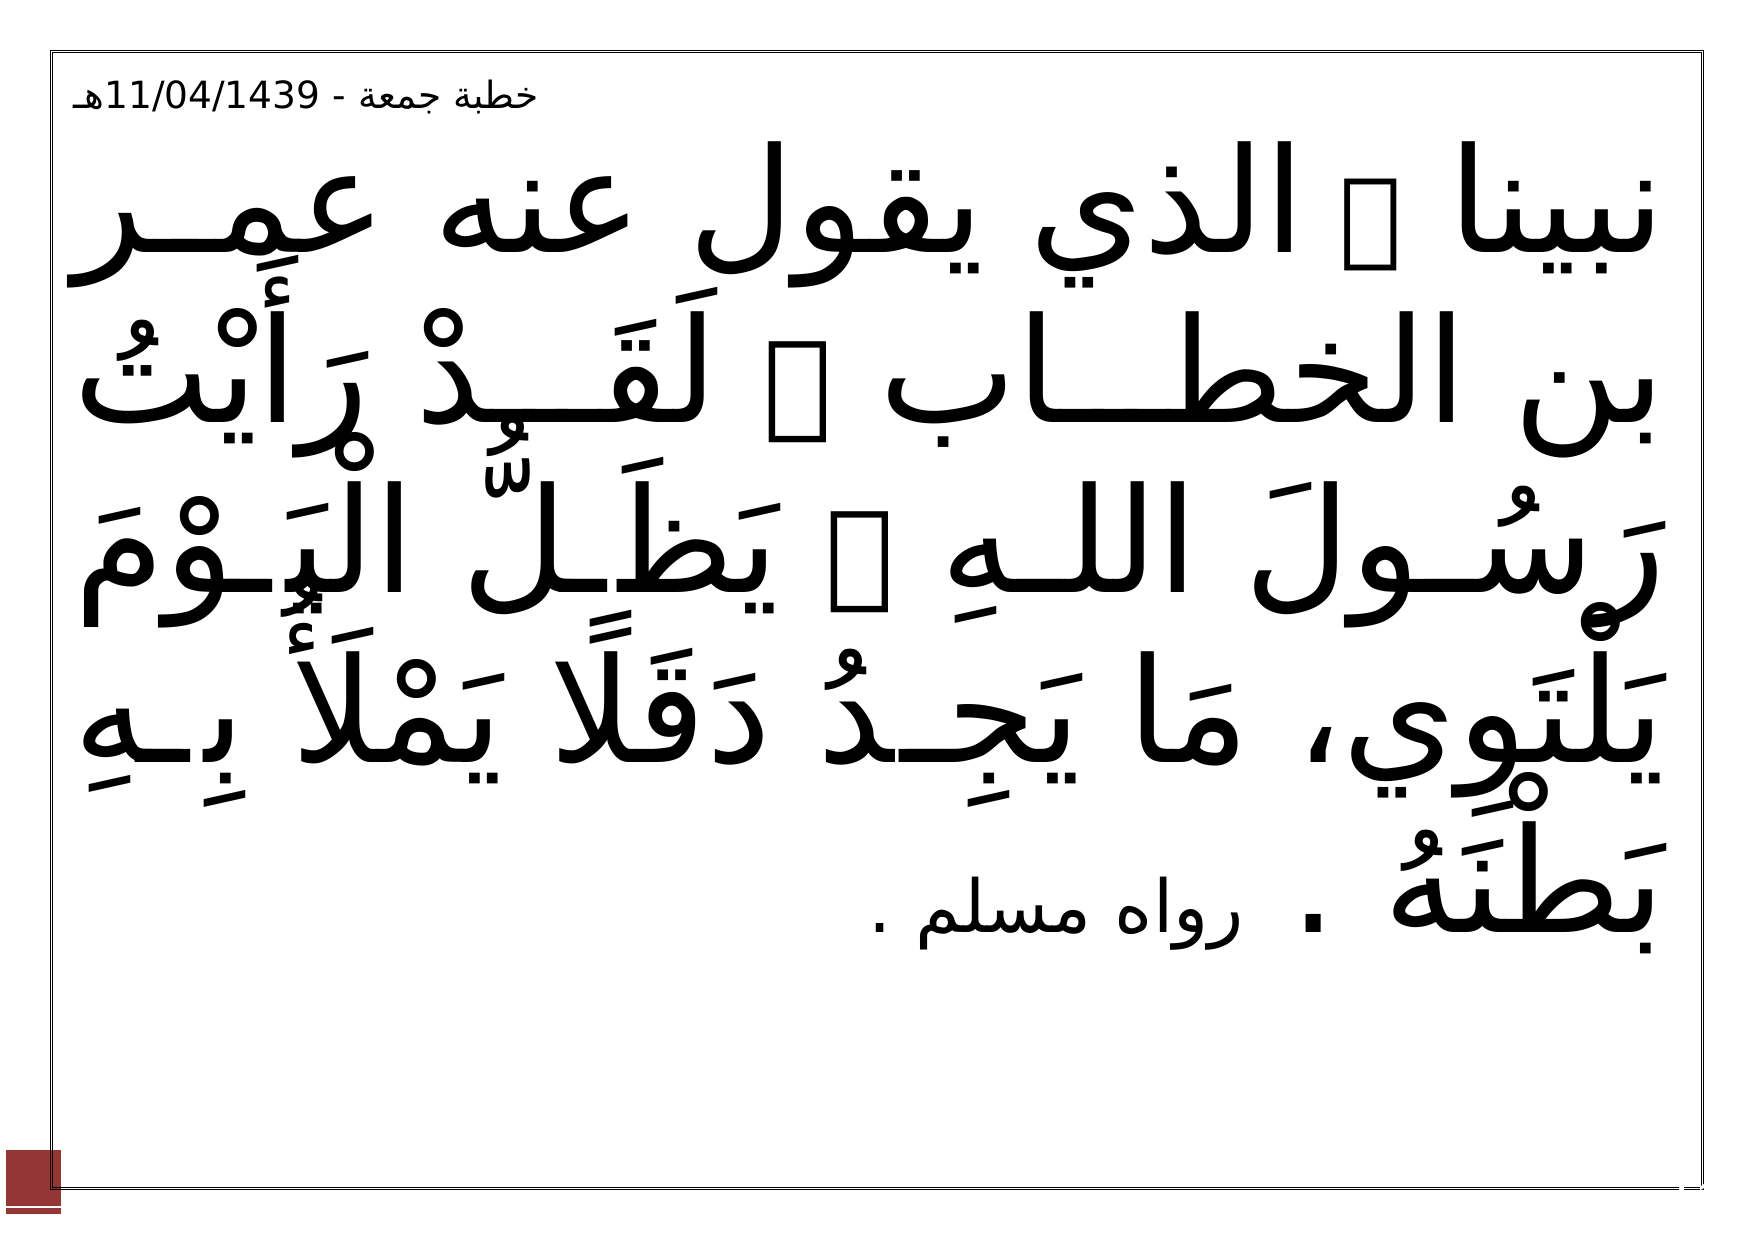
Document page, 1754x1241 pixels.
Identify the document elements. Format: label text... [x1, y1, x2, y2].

text نبينا الذي يقول عنه عمر بن الخطاب لَقَدْ رَأَيْتُ رَسُولَ اللهِ يَظَلُّ الْيَوْمَ يَلْتَوِي، مَا يَجِدُ دَقَلًا يَمْلَأُ بِهِ بَطْنَهُ . رواه مسلم . [74, 117, 1665, 966]
